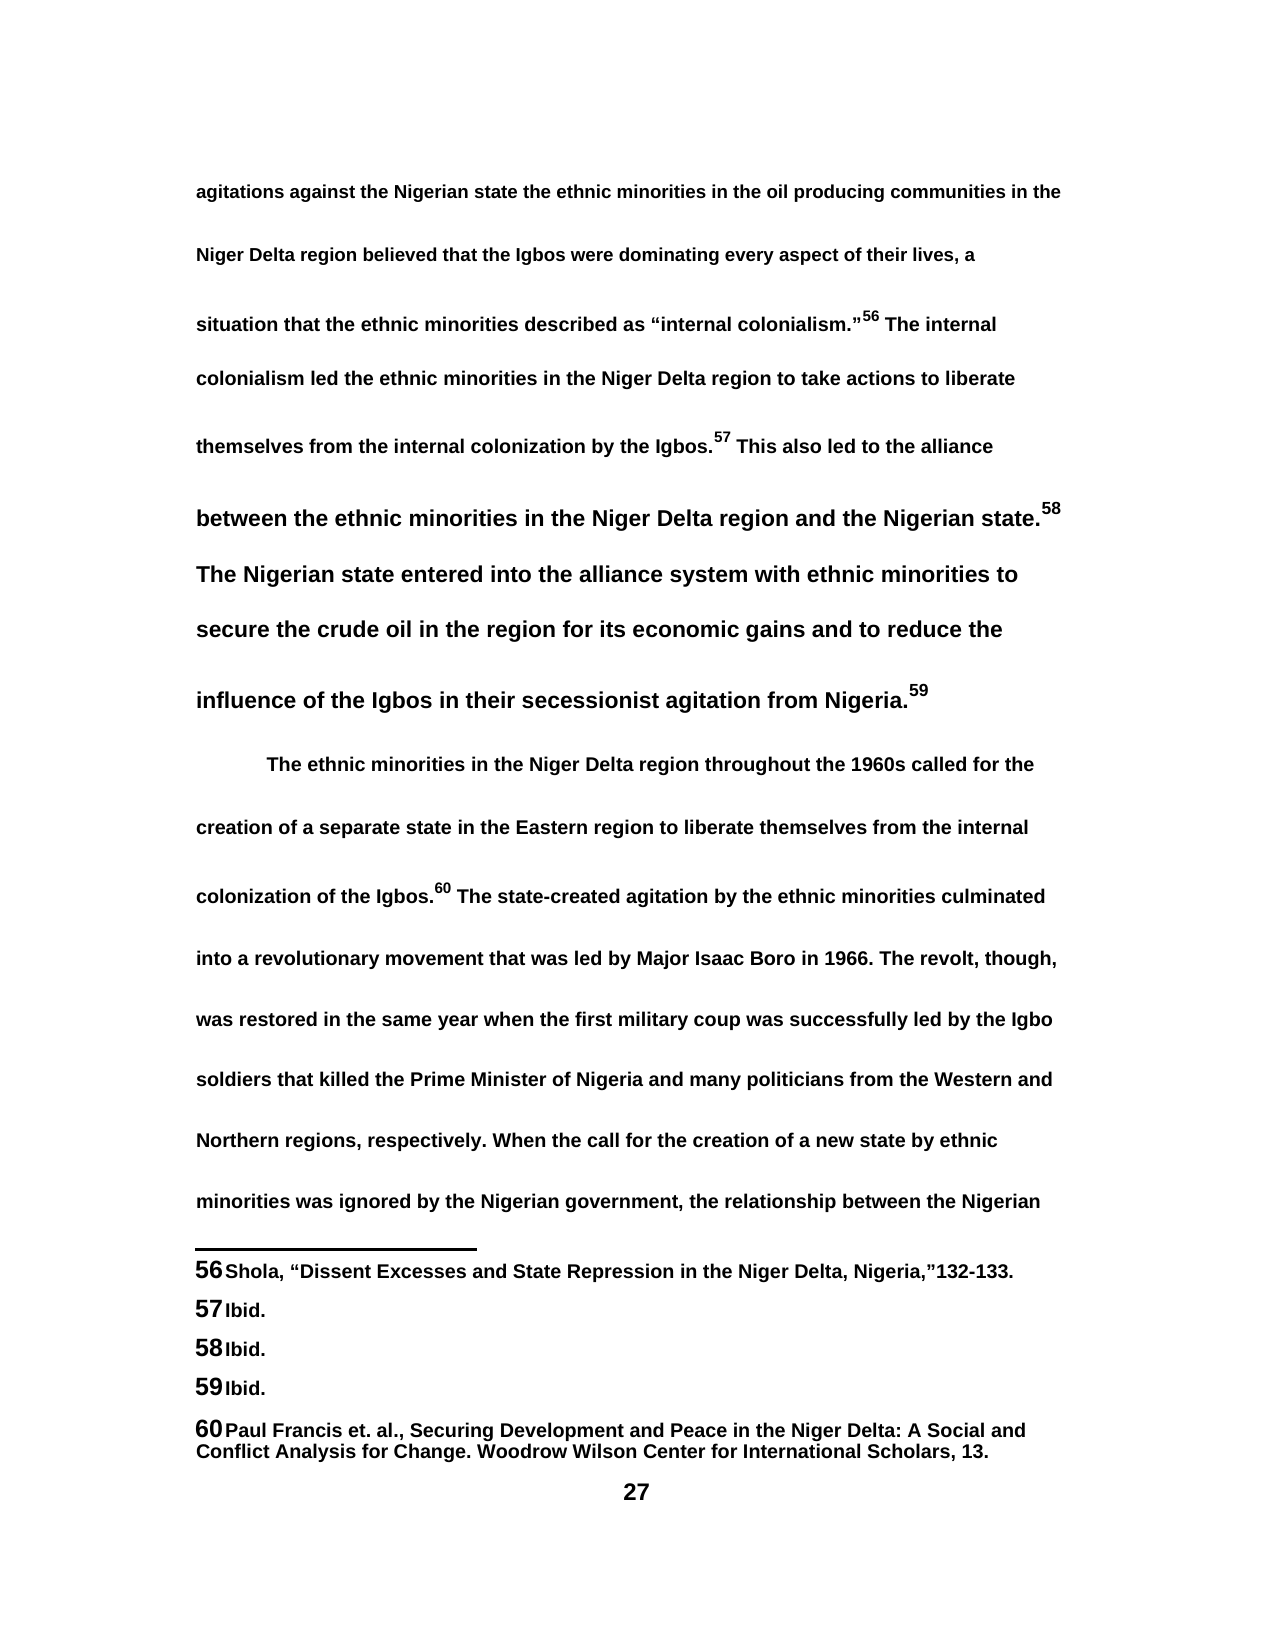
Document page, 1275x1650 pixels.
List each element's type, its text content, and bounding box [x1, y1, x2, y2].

list Paul Francis et. al., Securing Development and Peace in the Niger Delta: A Social and Conflict Analysis for Change. Woodrow Wilson Center for International Scholars, 13. [195, 1418, 1077, 1462]
text The ethnic minorities in the Niger Delta region throughout the 1960s called for the creation of a separate state in the Eastern region to liberate themselves from the internal [196, 753, 1042, 839]
text 27 [150, 1478, 1123, 1506]
text colonization of the Igbos.60 The state-created agitation by the ethnic minorities culminated into a revolutionary movement that was led by Major Isaac Boro in 1966. The revolt, though, was restored in the same year when the first military coup was successfully led by the Igbo soldiers that killed the Prime Minister of Nigeria and many politicians from the Western and Northern regions, respectively. When the call for the creation of a new state by ethnic minorities was ignored by the Nigerian government, the relationship between the Nigerian [196, 879, 1071, 1212]
text agitations against the Nigerian state the ethnic minorities in the oil producing communities in the Niger Delta region believed that the Igbos were dominating every aspect of their lives, a [196, 181, 1071, 266]
list Ibid. [195, 1294, 1125, 1323]
list Ibid. [195, 1333, 1125, 1361]
list Ibid. [195, 1372, 1125, 1401]
text situation that the ethnic minorities described as “internal colonialism.”56 The internal colonialism led the ethnic minorities in the Niger Delta region to take actions to liberate themselves from the internal colonization by the Igbos.57 This also led to the alliance [196, 307, 1021, 458]
text between the ethnic minorities in the Niger Delta region and the Nigerian state.58 The Nigerian state entered into the alliance system with ethnic minorities to secure the crude oil in the region for its economic gains and to reduce the influence of the Igbos in their secessionist agitation from Nigeria.59 [196, 498, 1077, 715]
list Shola, “Dissent Excesses and State Repression in the Niger Delta, Nigeria,”132-133. [195, 1255, 1125, 1283]
